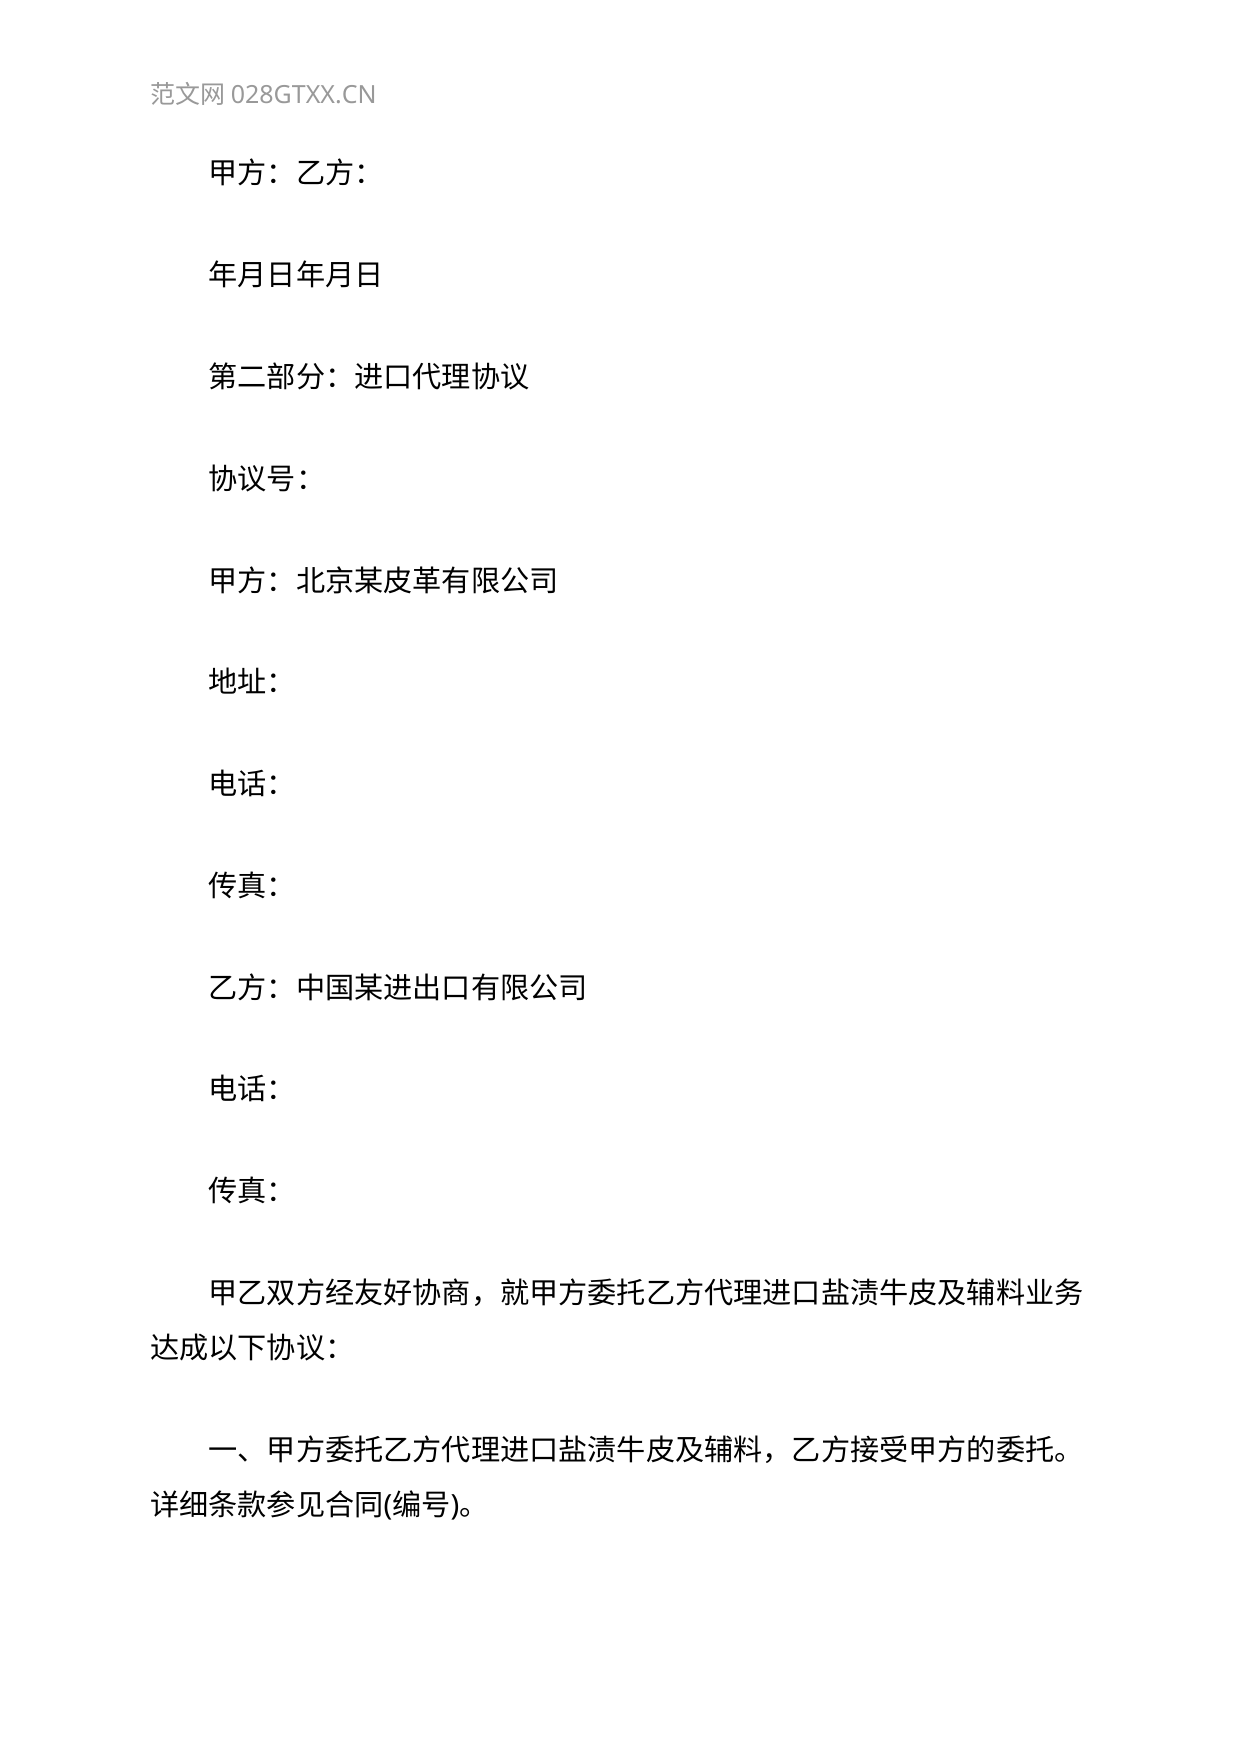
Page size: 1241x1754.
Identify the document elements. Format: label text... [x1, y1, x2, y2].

text 乙方：中国某进出口有限公司 [150, 964, 1090, 1006]
text 协议号： [150, 455, 1090, 498]
text 甲方：乙方： [150, 150, 1090, 192]
text 地址： [150, 659, 1090, 701]
text 甲乙双方经友好协商，就甲方委托乙方代理进口盐渍牛皮及辅料业务达成以下协议： [150, 1269, 1090, 1367]
text 年月日年月日 [150, 252, 1090, 294]
text 甲方：北京某皮革有限公司 [150, 557, 1090, 599]
text 传真： [150, 862, 1090, 905]
text 电话： [150, 761, 1090, 803]
text 一、甲方委托乙方代理进口盐渍牛皮及辅料，乙方接受甲方的委托。详细条款参见合同(编号)。 [150, 1426, 1090, 1523]
text 第二部分：进口代理协议 [150, 353, 1090, 396]
text 传真： [150, 1168, 1090, 1210]
text 电话： [150, 1066, 1090, 1108]
